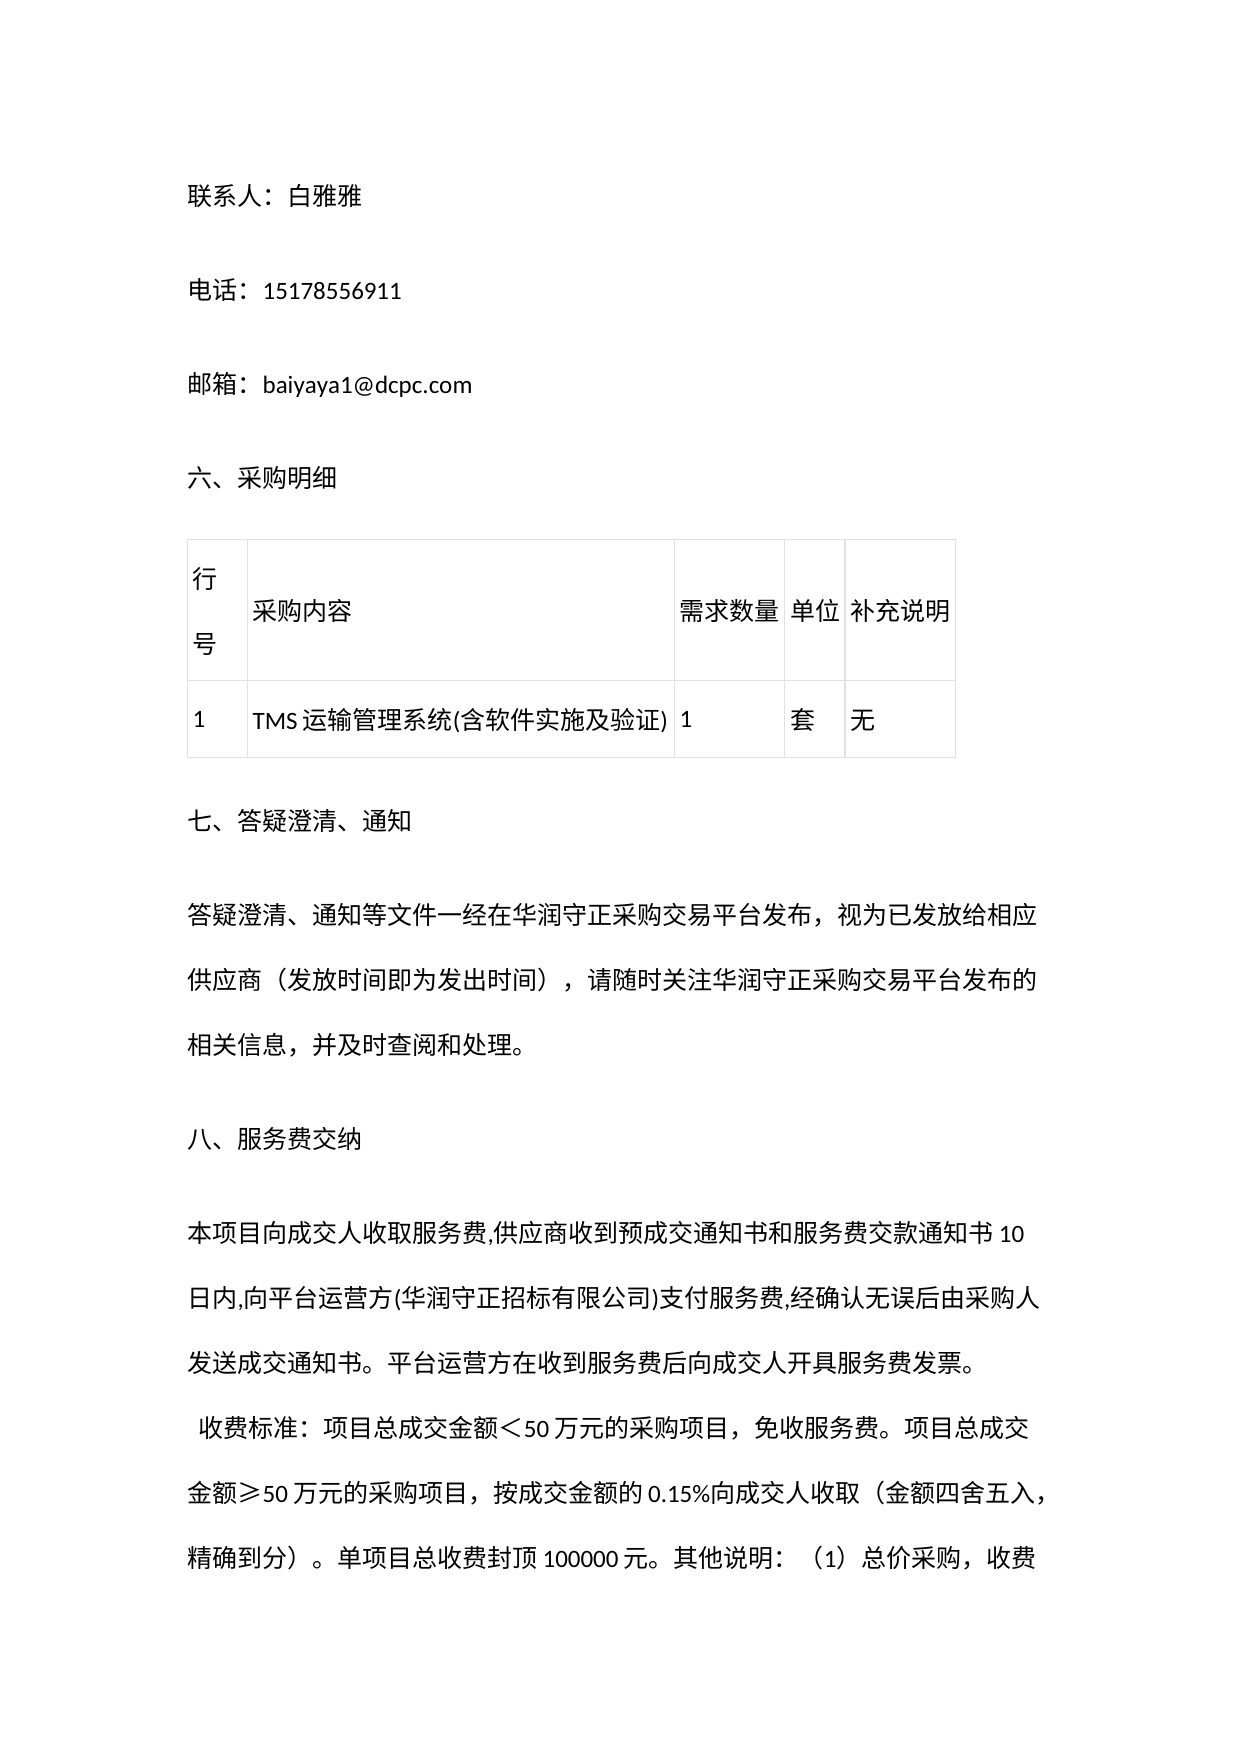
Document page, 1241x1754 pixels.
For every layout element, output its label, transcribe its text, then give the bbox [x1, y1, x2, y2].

text 八、服务费交纳 [187, 1105, 1053, 1170]
table_header 单位 [785, 540, 844, 680]
table_header 行号 [188, 540, 247, 680]
table_header 补充说明 [846, 540, 955, 680]
table_header 需求数量 [675, 540, 784, 680]
text 七、答疑澄清、通知 [187, 787, 1053, 852]
text 六、采购明细 [187, 444, 1053, 509]
table_header 采购内容 [248, 540, 674, 680]
table_cell 1 [675, 681, 784, 757]
text 联系人：白雅雅 [187, 162, 1053, 227]
table_cell 无 [846, 681, 955, 757]
text 答疑澄清、通知等文件一经在华润守正采购交易平台发布，视为已发放给相应供应商（发放时间即为发出时间），请随时关注华润守正采购交易平台发布的相关信息，并及时查阅和处理。 [187, 881, 1053, 1076]
text 电话：15178556911 [187, 256, 1053, 321]
table_cell TMS运输管理系统(含软件实施及验证) [248, 681, 674, 757]
table_cell 套 [785, 681, 844, 757]
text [187, 1199, 1053, 1589]
text 邮箱：baiyaya1@dcpc.com [187, 350, 1053, 415]
table_cell 1 [188, 681, 247, 757]
